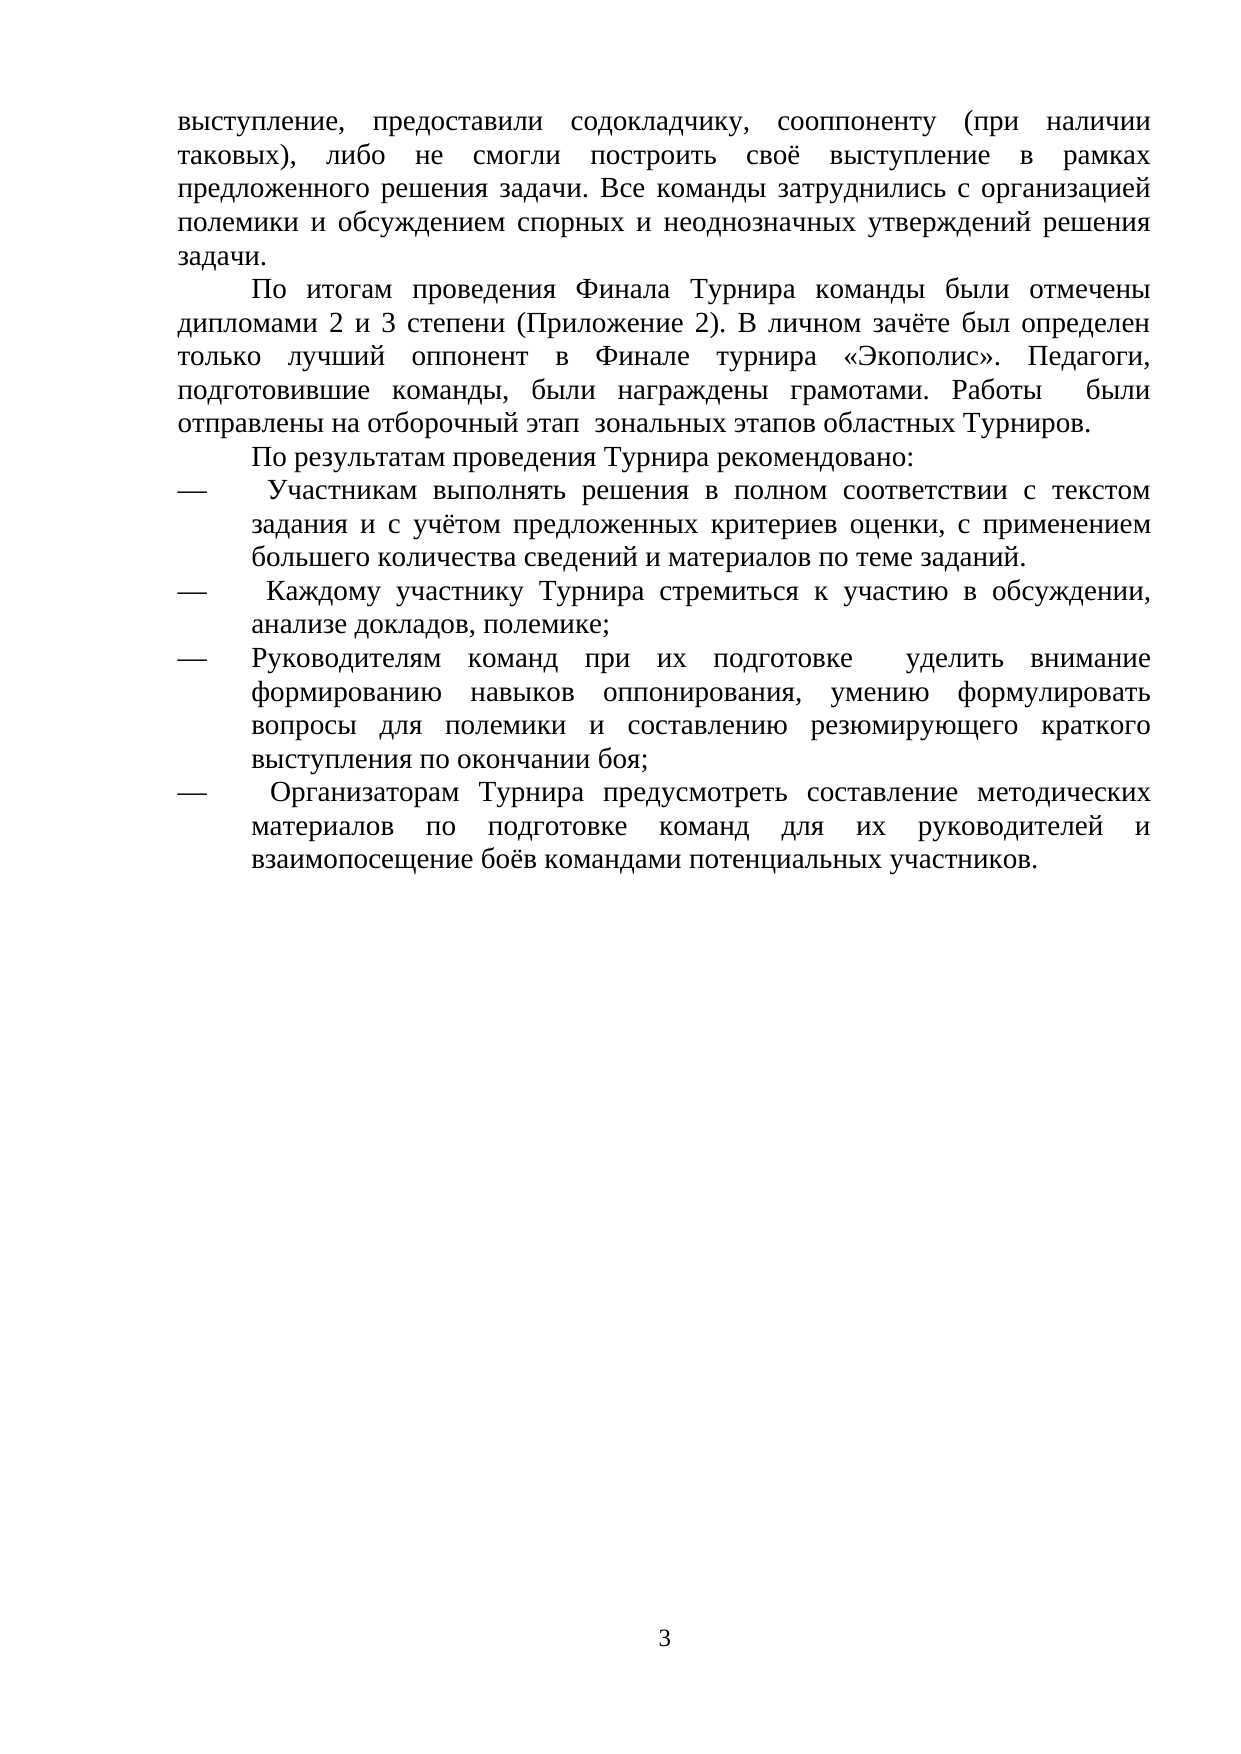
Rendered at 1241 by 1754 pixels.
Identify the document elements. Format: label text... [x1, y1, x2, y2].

list Участникам выполнять решения в полном соответствии с текстом задания и с учётом предложенных критериев оценки, с применением большего количества сведений и материалов по теме заданий. [177, 472, 1152, 573]
list Руководителям команд при их подготовке уделить внимание формированию навыков оппонирования, умению формулировать вопросы для полемики и составлению резюмирующего краткого выступления по окончании боя; [177, 640, 1152, 774]
list Каждому участнику Турнира стремиться к участию в обсуждении, анализе докладов, полемике; [177, 573, 1152, 640]
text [177, 103, 1152, 271]
text По итогам проведения Финала Турнира команды были отмечены дипломами 2 и 3 степени (Приложение 2). В личном зачёте был определен только лучший оппонент в Финале турнира «Экополис». Педагоги, подготовившие команды, были награждены грамотами. Работы были отправлены на отборочный этап зональных этапов областных Турниров. [177, 271, 1152, 439]
text По результатам проведения Турнира рекомендовано: [177, 439, 1152, 472]
list Организаторам Турнира предусмотреть составление методических материалов по подготовке команд для их руководителей и взаимопосещение боёв командами потенциальных участников. [177, 774, 1152, 875]
